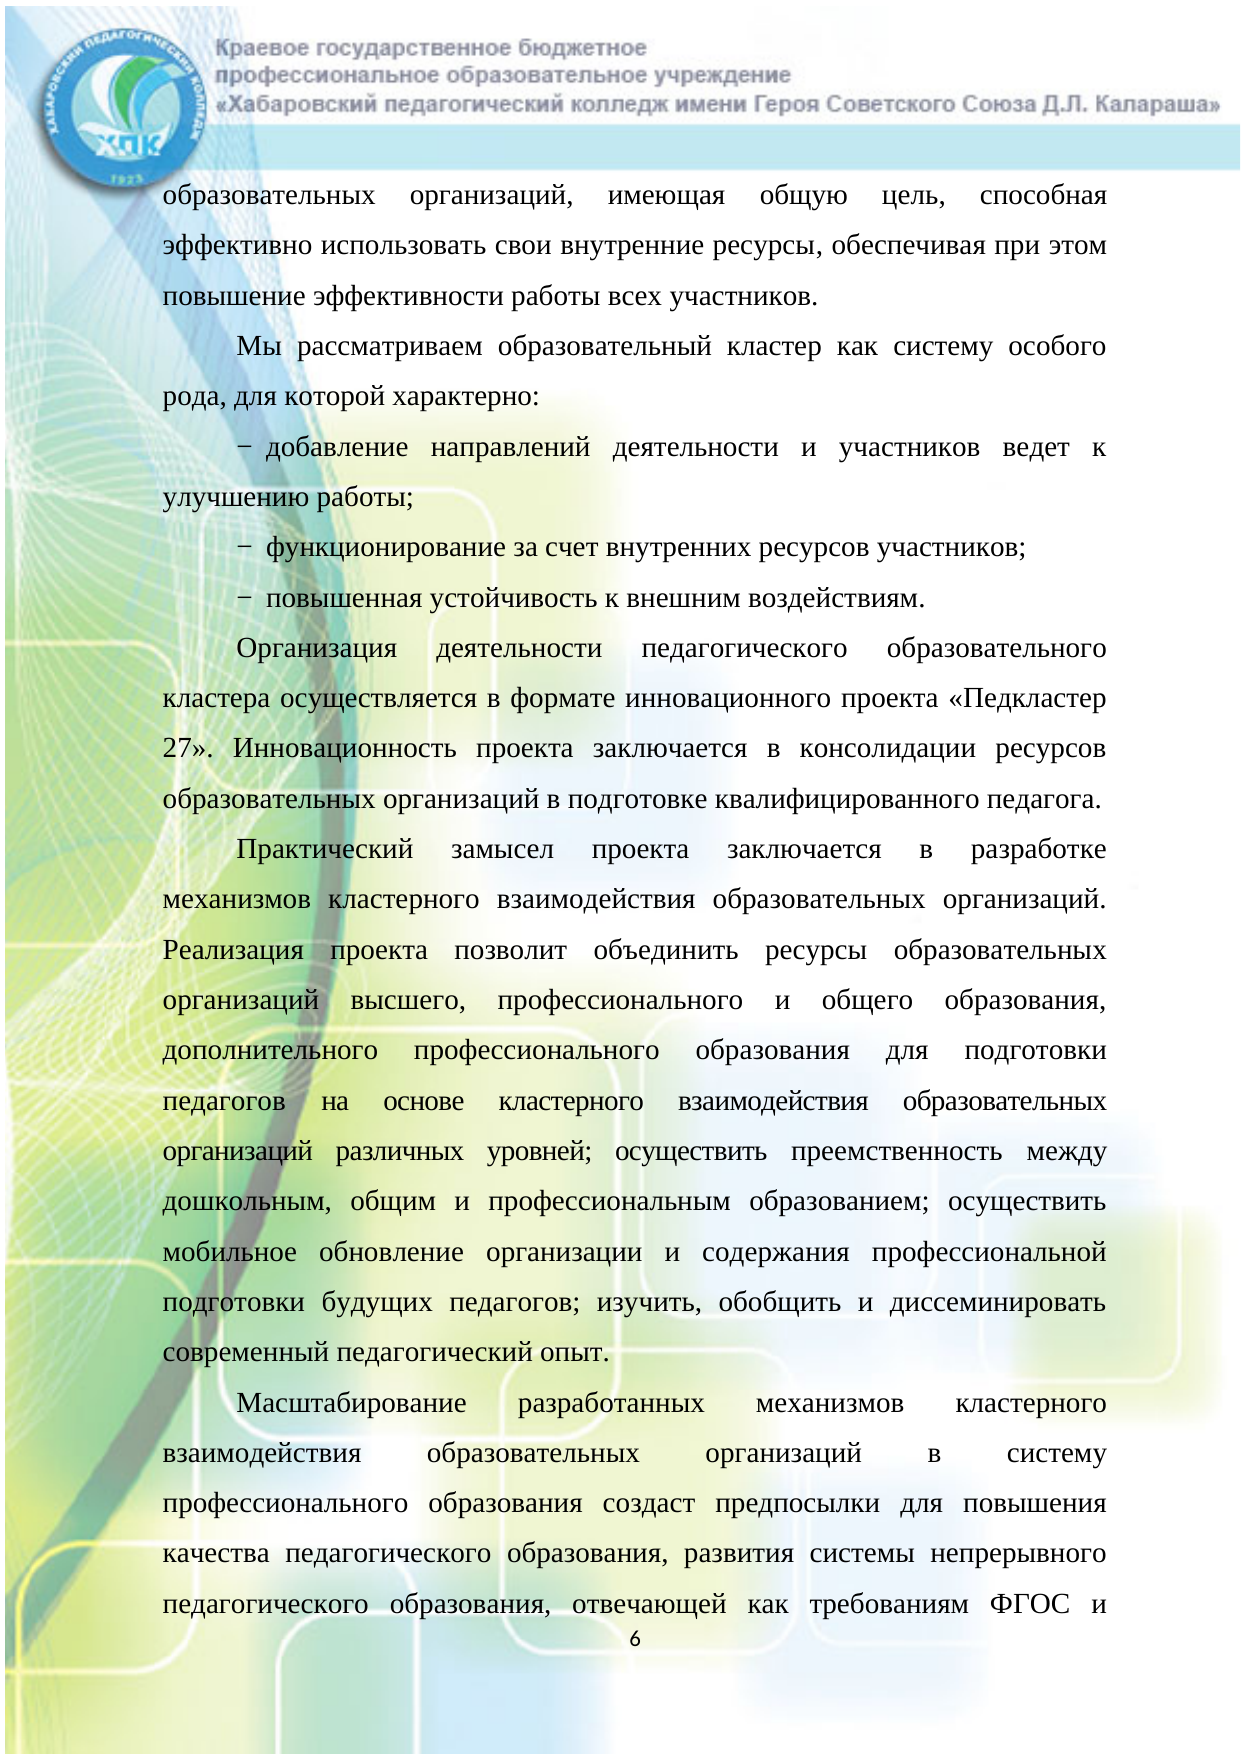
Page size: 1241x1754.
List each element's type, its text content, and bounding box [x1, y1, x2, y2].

picture [5, 6, 1241, 1754]
list добавление направлений деятельности и участников ведет к улучшению работы; [162, 429, 1107, 513]
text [162, 1385, 1107, 1619]
list повышенная устойчивость к внешним воздействиям. [162, 580, 1107, 613]
text Мы рассматриваем образовательный кластер как систему особого рода, для которой характерно: [162, 328, 1107, 412]
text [162, 177, 1107, 311]
text Практический замысел проекта заключается в разработке механизмов кластерного взаимодействия образовательных организаций. Реализация проекта позволит объединить ресурсы образовательных организаций высшего, профессионального и общего образования, дополнительного профессионального образования для подготовки педагогов на основе кластерного взаимодействия образовательных организаций различных уровней; осуществить преемственность между дошкольным, общим и профессиональным образованием; осуществить мобильное обновление организации и содержания профессиональной подготовки будущих педагогов; изучить, обобщить и диссеминировать современный педагогический опыт. [162, 831, 1107, 1368]
list функционирование за счет внутренних ресурсов участников; [162, 529, 1107, 563]
text Организация деятельности педагогического образовательного кластера осуществляется в формате инновационного проекта «Педкластер 27». Инновационность проекта заключается в консолидации ресурсов образовательных организаций в подготовке квалифицированного педагога. [162, 630, 1107, 814]
